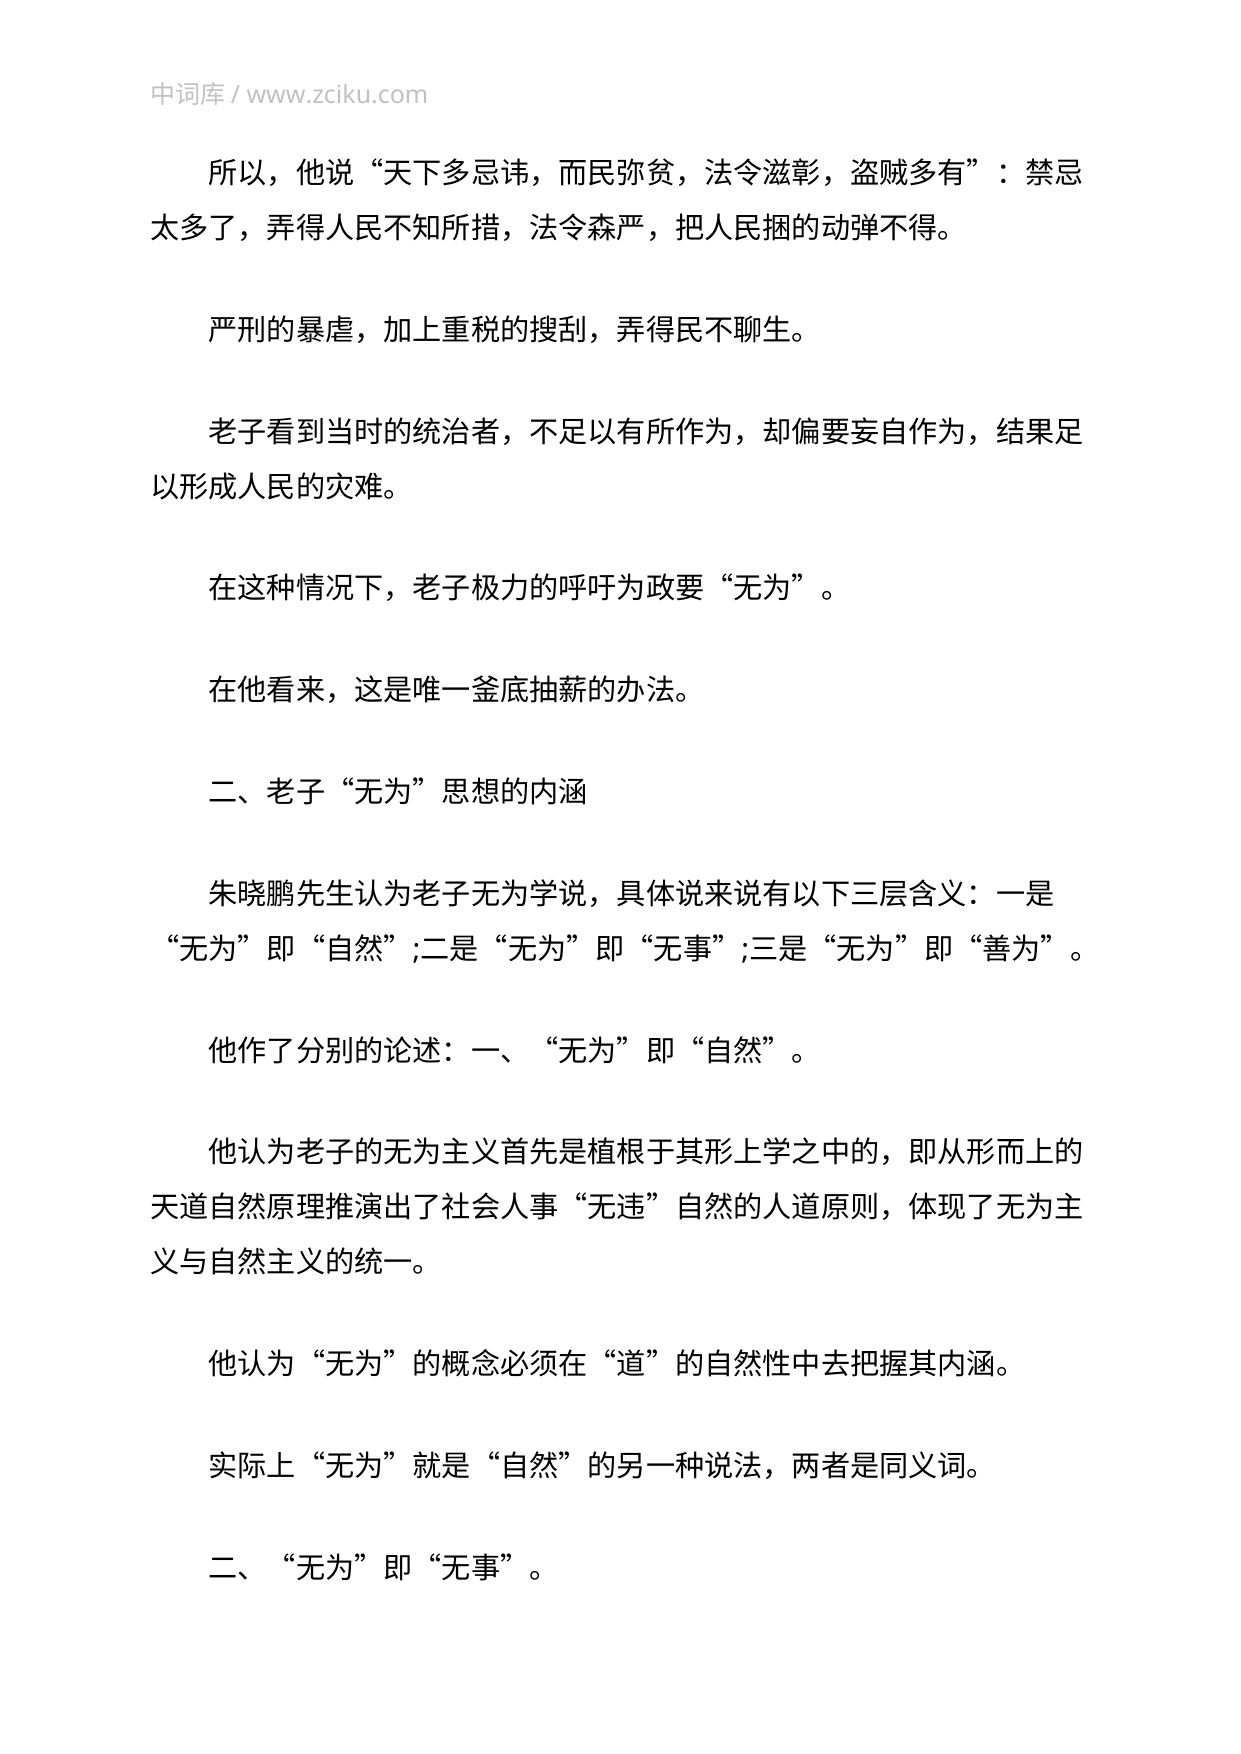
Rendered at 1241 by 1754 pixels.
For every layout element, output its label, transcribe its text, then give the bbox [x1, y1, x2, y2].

text 老子看到当时的统治者，不足以有所作为，却偏要妄自作为，结果足以形成人民的灾难。 [150, 408, 1090, 506]
text 所以，他说“天下多忌讳，而民弥贫，法令滋彰，盗贼多有”：禁忌太多了，弄得人民不知所措，法令森严，把人民捆的动弹不得。 [150, 150, 1090, 247]
text 二、老子“无为”思想的内涵 [150, 769, 1090, 811]
text 二、“无为”即“无事”。 [150, 1544, 1090, 1586]
text 实际上“无为”就是“自然”的另一种说法，两者是同义词。 [150, 1442, 1090, 1485]
text 严刑的暴虐，加上重税的搜刮，弄得民不聊生。 [150, 307, 1090, 349]
text 在他看来，这是唯一釜底抽薪的办法。 [150, 667, 1090, 709]
text 在这种情况下，老子极力的呼吁为政要“无为”。 [150, 565, 1090, 607]
text 他作了分别的论述：一、“无为”即“自然”。 [150, 1027, 1090, 1069]
text 他认为老子的无为主义首先是植根于其形上学之中的，即从形而上的天道自然原理推演出了社会人事“无违”自然的人道原则，体现了无为主义与自然主义的统一。 [150, 1129, 1090, 1281]
text 他认为“无为”的概念必须在“道”的自然性中去把握其内涵。 [150, 1341, 1090, 1383]
text 朱晓鹏先生认为老子无为学说，具体说来说有以下三层含义：一是“无为”即“自然”;二是“无为”即“无事”;三是“无为”即“善为”。 [150, 870, 1090, 968]
